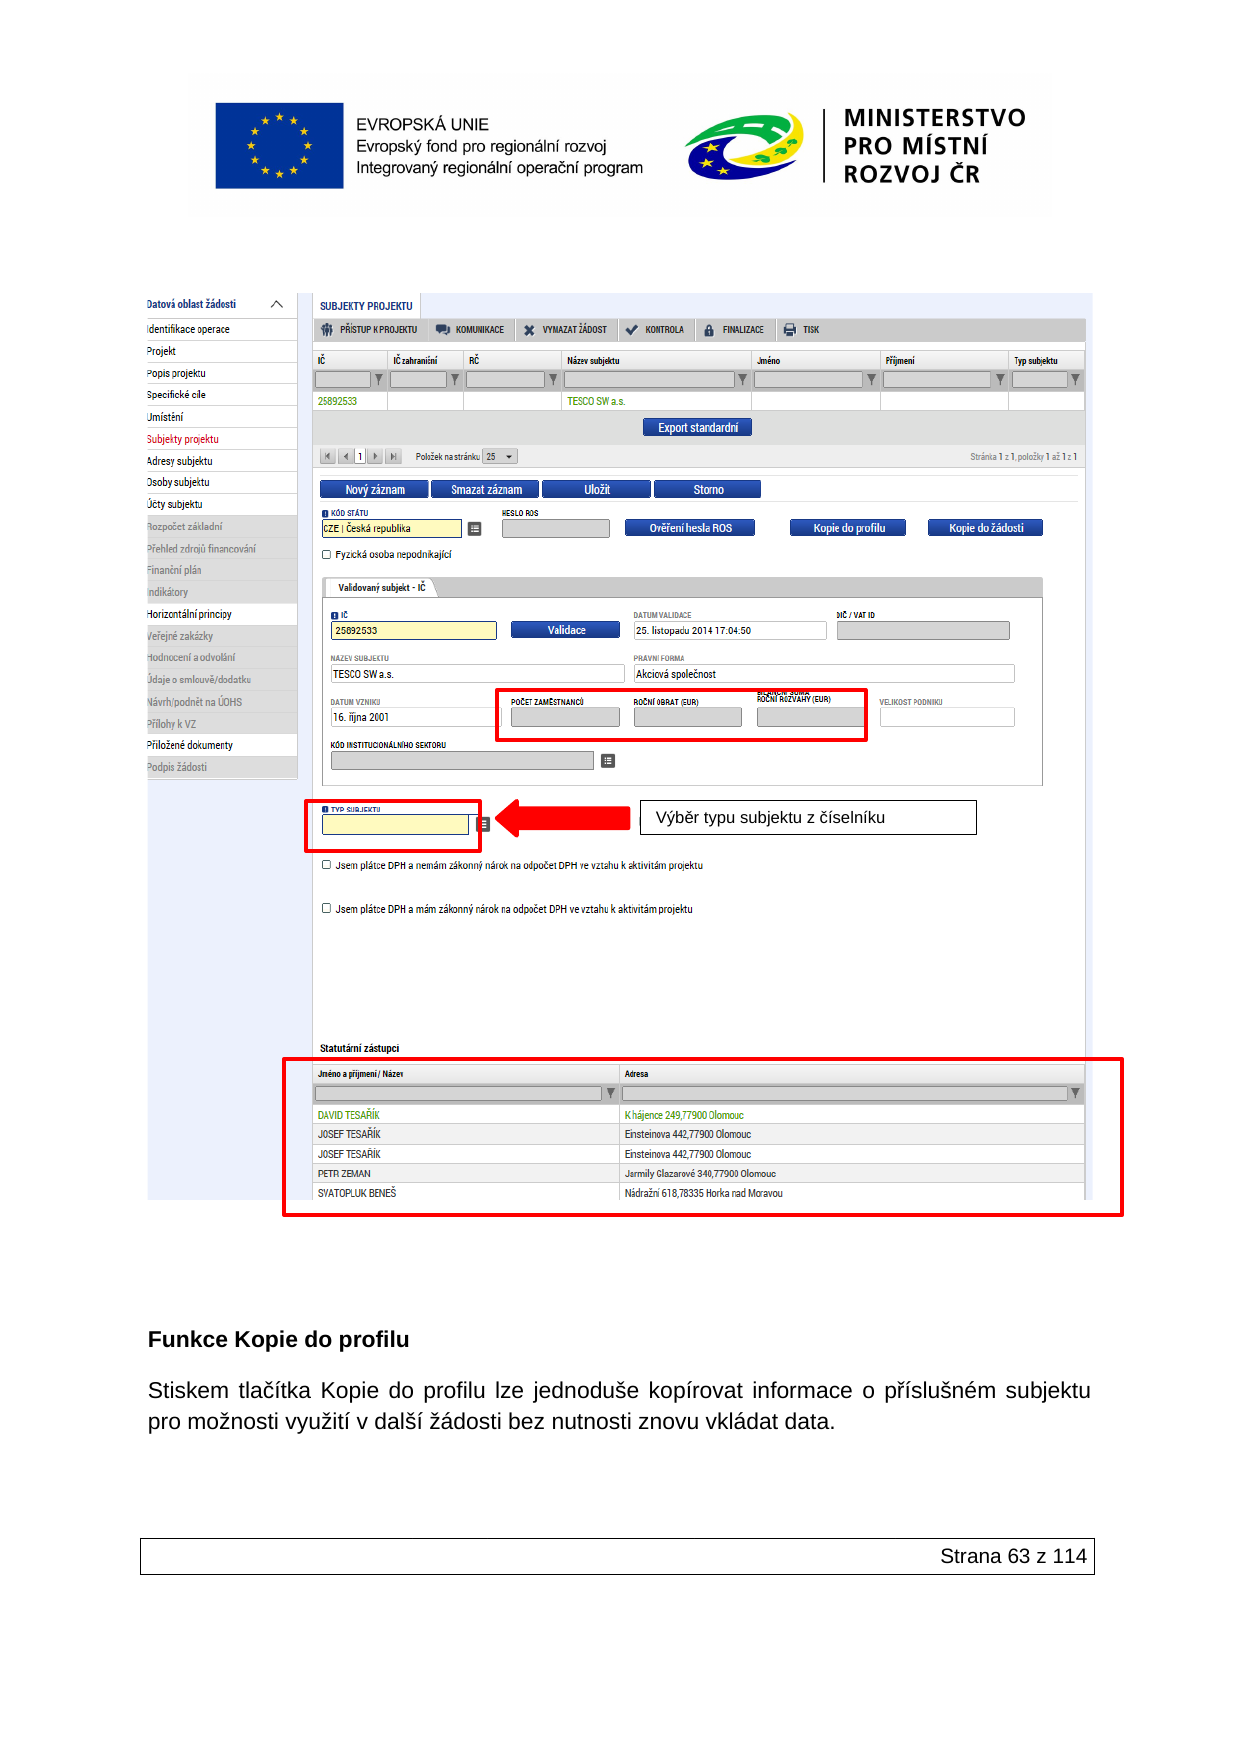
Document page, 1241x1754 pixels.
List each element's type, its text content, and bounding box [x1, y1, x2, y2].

picture [286, 1061, 1093, 1200]
picture [147, 293, 1093, 1200]
picture [187, 73, 1053, 217]
text Stiskem tlačítka Kopie do profilu lze jednoduše kopírovat informace o příslušném subjektu pro možnosti využití v další žádosti bez nutnosti znovu vkládat data. [148, 1377, 1093, 1434]
text Funkce Kopie do profilu [148, 1326, 1093, 1353]
